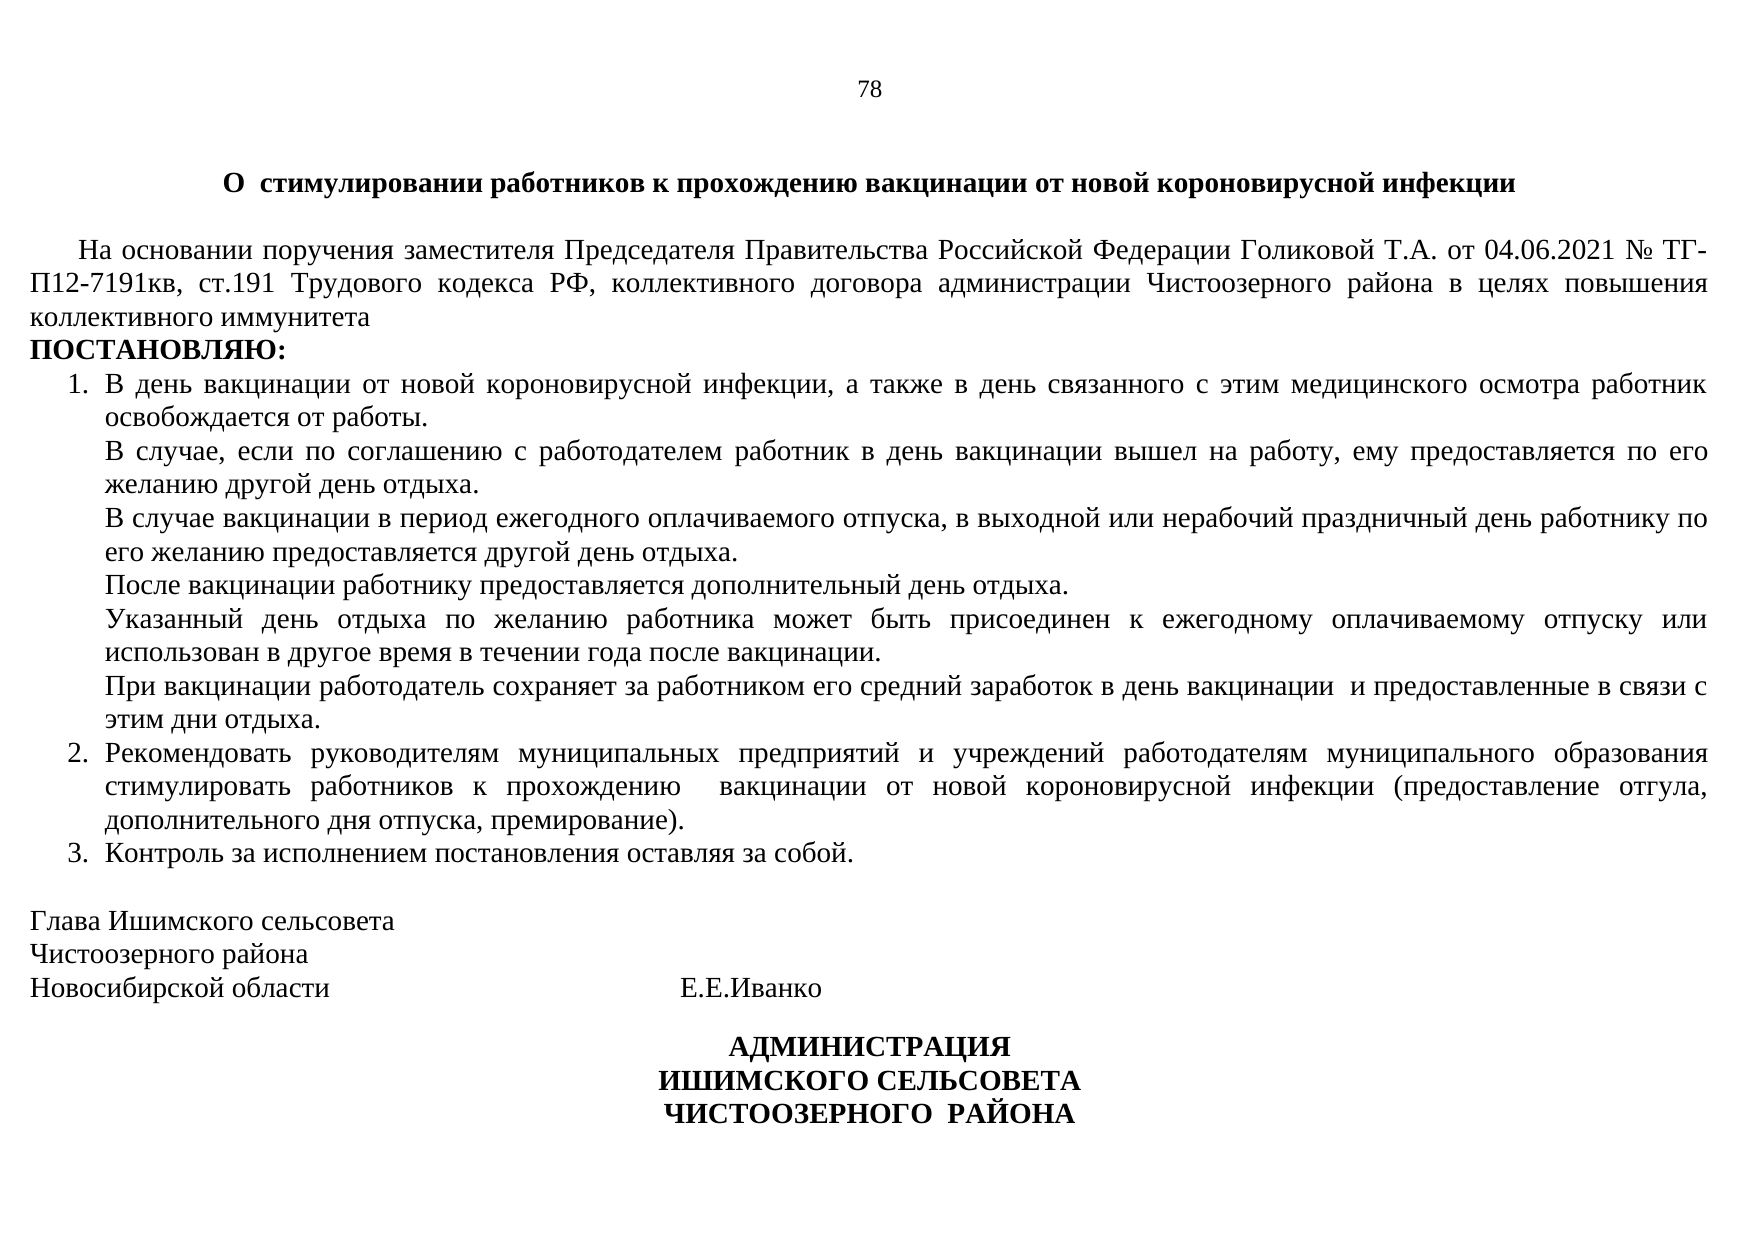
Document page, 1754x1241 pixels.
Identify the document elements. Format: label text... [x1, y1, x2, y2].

text Новосибирской области Е.Е.Иванко [29, 970, 1709, 1003]
list В день вакцинации от новой короновирусной инфекции, а также в день связанного с этим медицинского осмотра работник освобождается от работы. [67, 366, 1709, 433]
text После вакцинации работнику предоставляется дополнительный день отдыха. [104, 567, 1709, 601]
list Рекомендовать руководителям муниципальных предприятий и учреждений работодателям муниципального образования стимулировать работников к прохождению вакцинации от новой короновирусной инфекции (предоставление отгула, дополнительного дня отпуска, премирование). [67, 735, 1709, 836]
text Глава Ишимского сельсовета [29, 903, 1709, 936]
list Контроль за исполнением постановления оставляя за собой. [67, 836, 1709, 869]
text В случае, если по соглашению с работодателем работник в день вакцинации вышел на работу, ему предоставляется по его желанию другой день отдыха. [104, 433, 1709, 500]
text О стимулировании работников к прохождению вакцинации от новой короновирусной инфекции [29, 165, 1709, 198]
text Чистоозерного района [29, 936, 1709, 970]
text АДМИНИСТРАЦИЯ [29, 1029, 1709, 1063]
text При вакцинации работодатель сохраняет за работником его средний заработок в день вакцинации и предоставленные в связи с этим дни отдыха. [104, 668, 1709, 735]
text ПОСТАНОВЛЯЮ: [29, 332, 1709, 366]
text На основании поручения заместителя Председателя Правительства Российской Федерации Голиковой Т.А. от 04.06.2021 № ТГ-П12-7191кв, ст.191 Трудового кодекса РФ, коллективного договора администрации Чистоозерного района в целях повышения коллективного иммунитета [29, 232, 1709, 332]
text ЧИСТООЗЕРНОГО РАЙОНА [29, 1096, 1709, 1130]
text В случае вакцинации в период ежегодного оплачиваемого отпуска, в выходной или нерабочий праздничный день работнику по его желанию предоставляется другой день отдыха. [104, 500, 1709, 567]
text ИШИМСКОГО СЕЛЬСОВЕТА [29, 1063, 1709, 1096]
text Указанный день отдыха по желанию работника может быть присоединен к ежегодному оплачиваемому отпуску или использован в другое время в течении года после вакцинации. [104, 601, 1709, 668]
